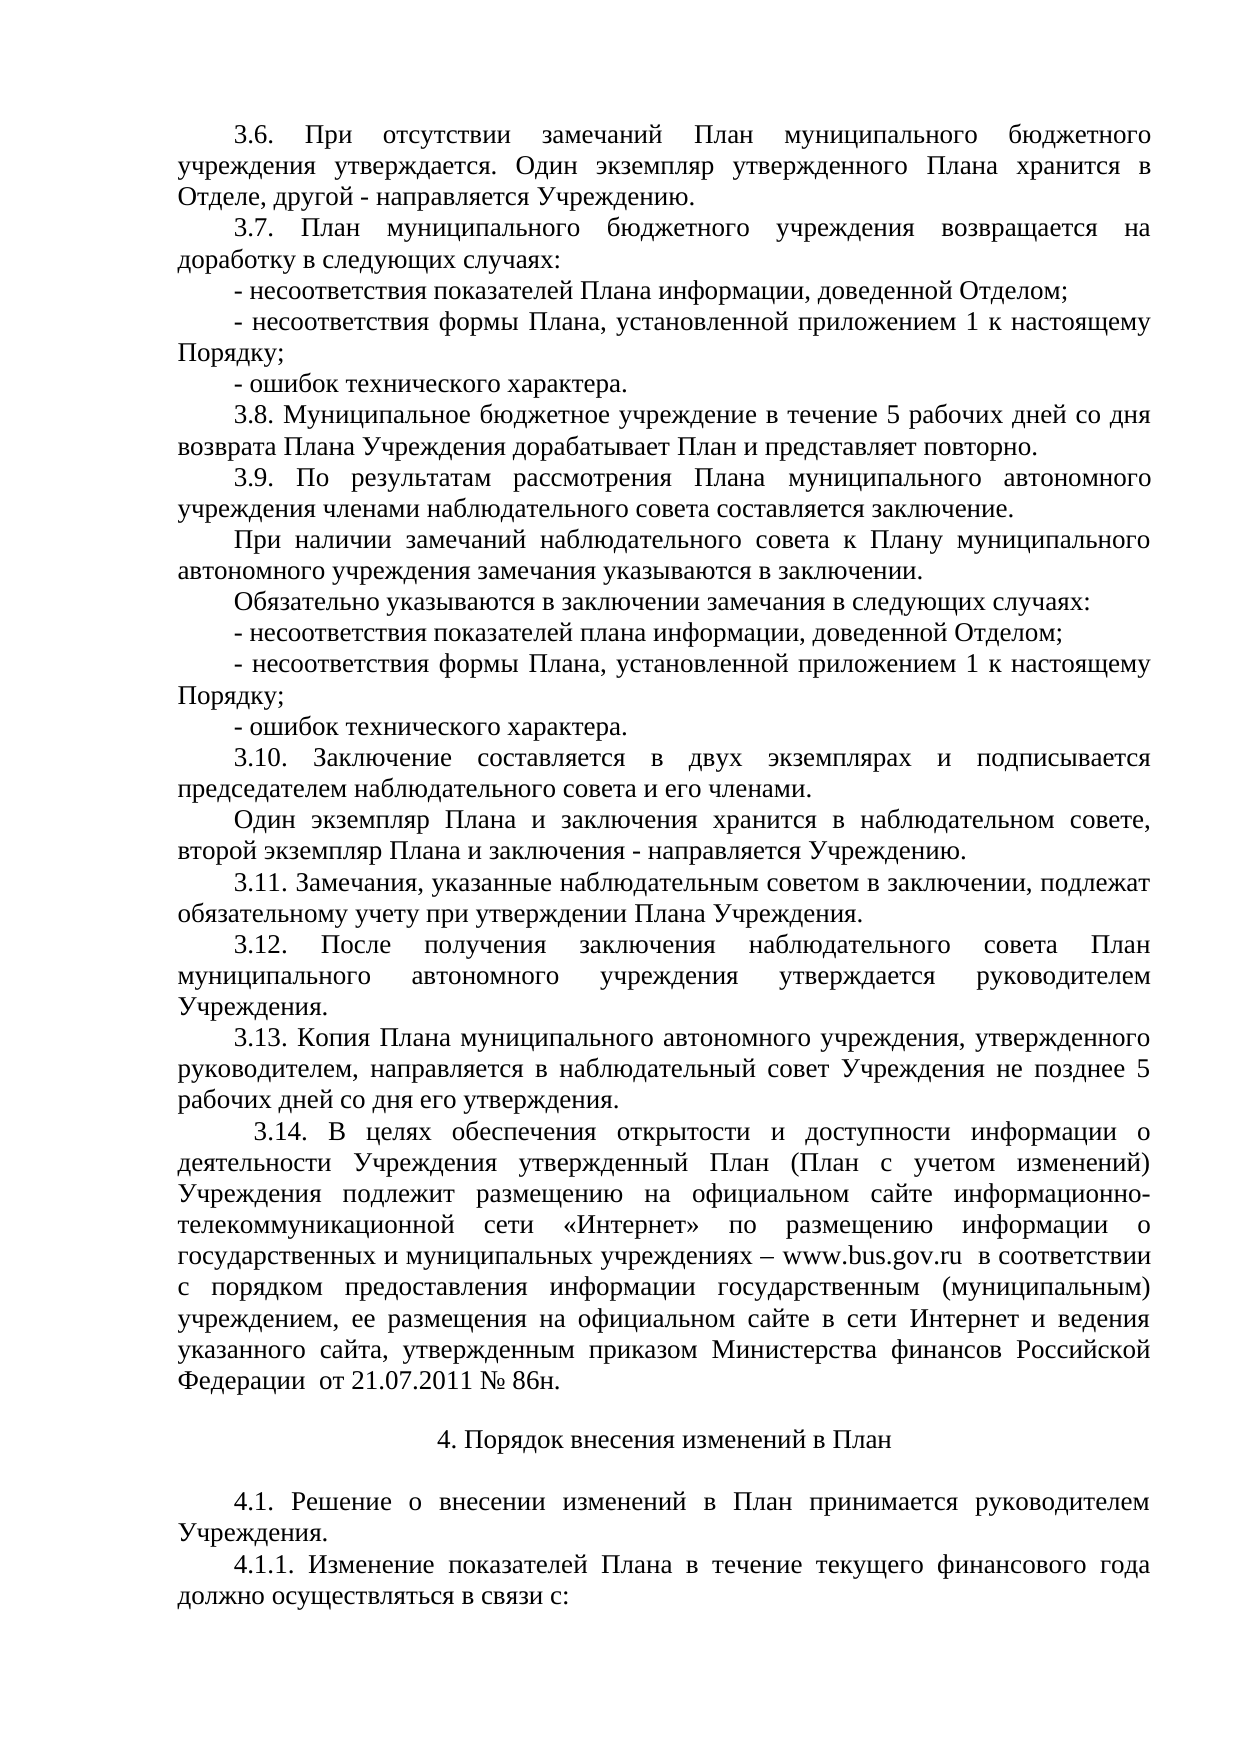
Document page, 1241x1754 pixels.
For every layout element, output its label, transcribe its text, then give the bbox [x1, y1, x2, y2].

text 3.12. После получения заключения наблюдательного совета План муниципального автономного учреждения утверждается руководителем Учреждения. [177, 928, 1152, 1021]
text 4.1.1. Изменение показателей Плана в течение текущего финансового года должно осуществляться в связи с: [177, 1548, 1152, 1610]
text - несоответствия формы Плана, установленной приложением 1 к настоящему Порядку; [177, 305, 1152, 367]
text 3.13. Копия Плана муниципального автономного учреждения, утвержденного руководителем, направляется в наблюдательный совет Учреждения не позднее 5 рабочих дней со дня его утверждения. [177, 1021, 1152, 1115]
text 3.11. Замечания, указанные наблюдательным советом в заключении, подлежат обязательному учету при утверждении Плана Учреждения. [177, 866, 1152, 928]
text 3.6. При отсутствии замечаний План муниципального бюджетного учреждения утверждается. Один экземпляр утвержденного Плана хранится в Отделе, другой - направляется Учреждению. [177, 118, 1152, 212]
text 3.14. В целях обеспечения открытости и доступности информации о деятельности Учреждения утвержденный План (План с учетом изменений) Учреждения подлежит размещению на официальном сайте информационно-телекоммуникационной сети «Интернет» по размещению информации о государственных и муниципальных учреждениях – www.bus.gov.ru в соответствии с порядком предоставления информации государственным (муниципальным) учреждением, ее размещения на официальном сайте в сети Интернет и ведения указанного сайта, утвержденным приказом Министерства финансов Российской Федерации от 21.07.2011 № 86н. [177, 1115, 1152, 1395]
text 4.1. Решение о внесении изменений в План принимается руководителем Учреждения. [177, 1485, 1152, 1548]
text - несоответствия показателей Плана информации, доведенной Отделом; [177, 274, 1152, 305]
text При наличии замечаний наблюдательного совета к Плану муниципального автономного учреждения замечания указываются в заключении. [177, 523, 1152, 585]
text 3.10. Заключение составляется в двух экземплярах и подписывается председателем наблюдательного совета и его членами. [177, 741, 1152, 803]
text - ошибок технического характера. [177, 710, 1152, 741]
text 3.8. Муниципальное бюджетное учреждение в течение 5 рабочих дней со дня возврата Плана Учреждения дорабатывает План и представляет повторно. [177, 398, 1152, 461]
text - несоответствия показателей плана информации, доведенной Отделом; [177, 616, 1152, 648]
text - несоответствия формы Плана, установленной приложением 1 к настоящему Порядку; [177, 648, 1152, 710]
text Обязательно указываются в заключении замечания в следующих случаях: [177, 585, 1152, 616]
text Один экземпляр Плана и заключения хранится в наблюдательном совете, второй экземпляр Плана и заключения - направляется Учреждению. [177, 803, 1152, 866]
text 3.7. План муниципального бюджетного учреждения возвращается на доработку в следующих случаях: [177, 212, 1152, 274]
text 3.9. По результатам рассмотрения Плана муниципального автономного учреждения членами наблюдательного совета составляется заключение. [177, 461, 1152, 523]
text 4. Порядок внесения изменений в План [177, 1423, 1152, 1454]
text - ошибок технического характера. [177, 367, 1152, 398]
